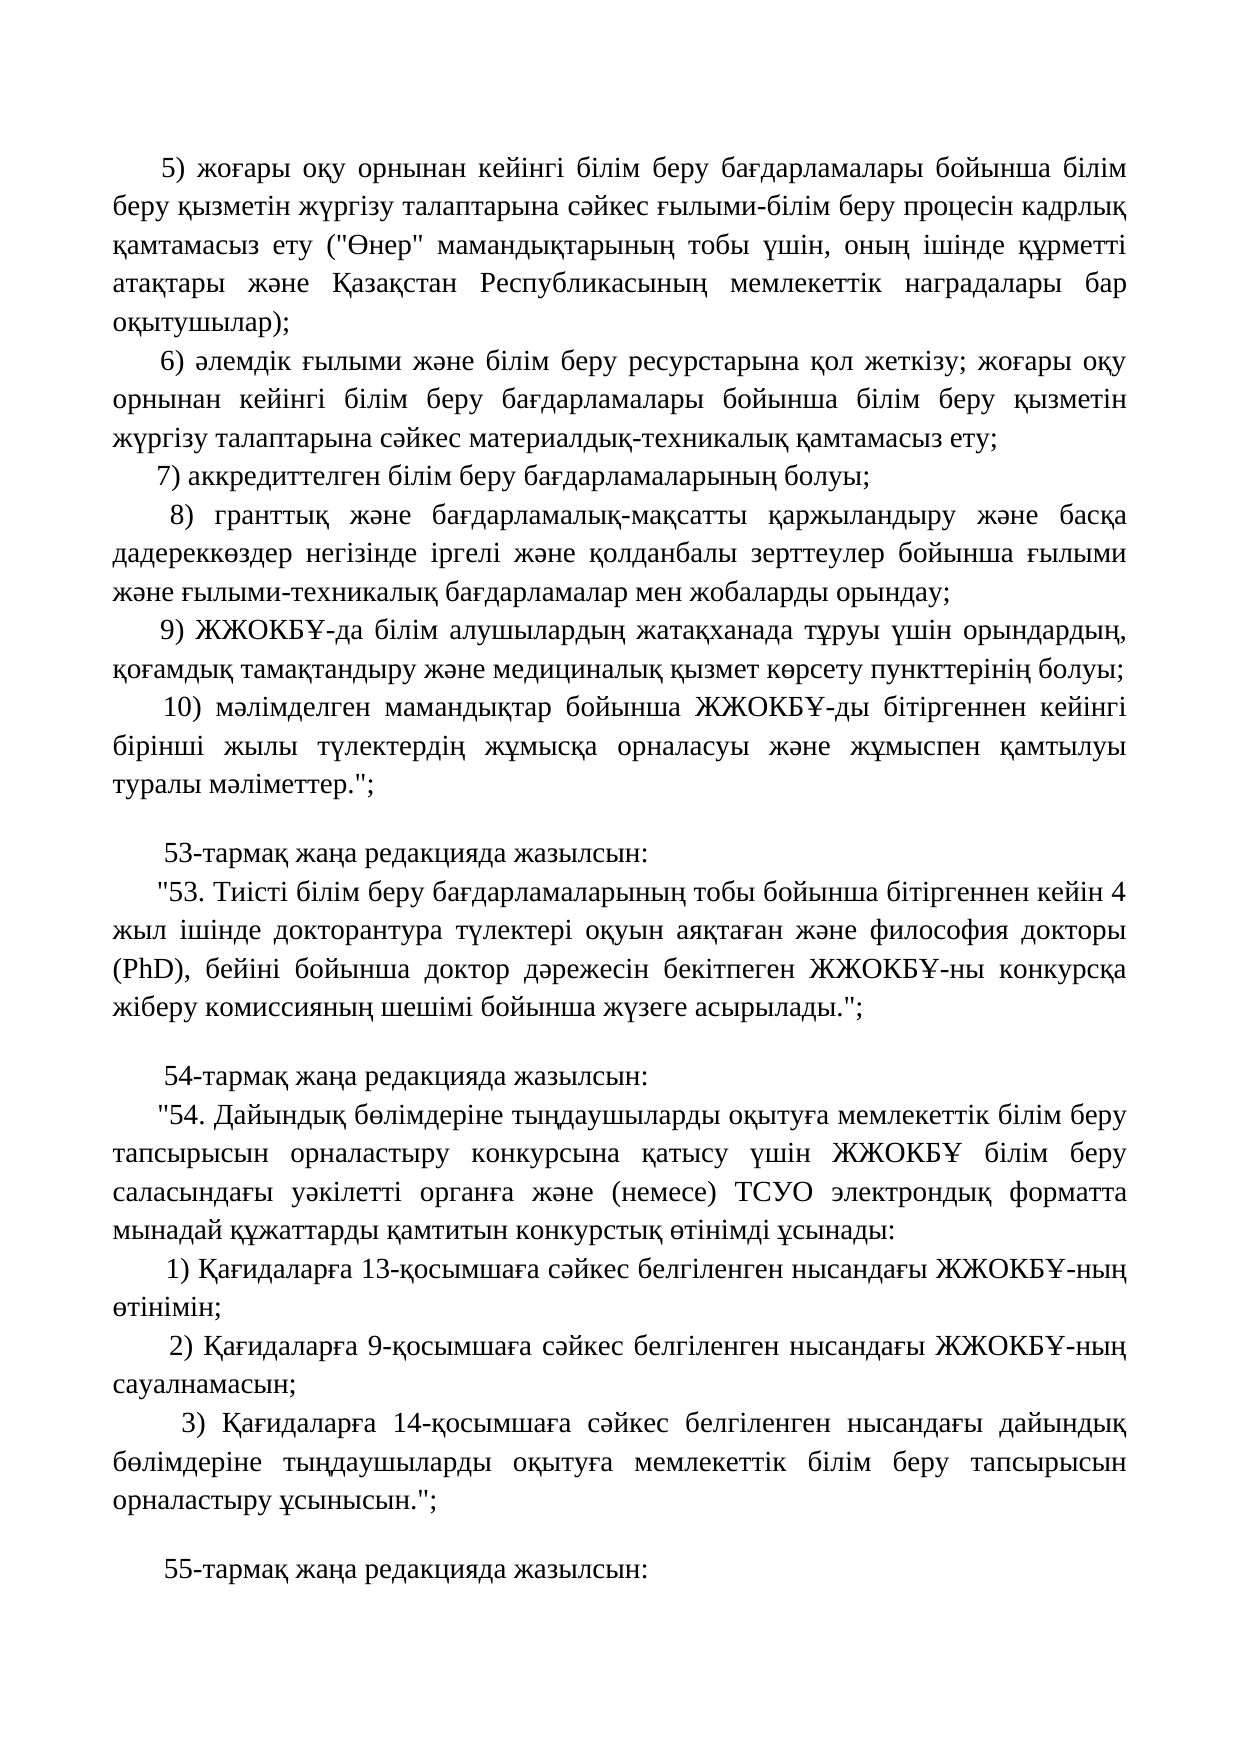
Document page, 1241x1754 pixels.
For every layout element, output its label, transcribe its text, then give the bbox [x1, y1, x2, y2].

text 2) Қағидаларға 9-қосымшаға сәйкес белгіленген нысандағы ЖЖОКБҰ-ның сауалнамасын; [112, 1328, 1128, 1400]
text "54. Дайындық бөлімдеріне тыңдаушыларды оқытуға мемлекеттік білім беру тапсырысын орналастыру конкурсына қатысу үшін ЖЖОКБҰ білім беру саласындағы уәкілетті органға және (немесе) ТСУО электрондық форматта мынадай құжаттарды қамтитын конкурстық өтінімді ұсынады: [112, 1097, 1128, 1246]
text 8) гранттық және бағдарламалық-мақсатты қаржыландыру және басқа дадереккөздер негізінде іргелі және қолданбалы зерттеулер бойынша ғылыми және ғылыми-техникалық бағдарламалар мен жобаларды орындау; [112, 497, 1128, 607]
text 6) әлемдік ғылыми және білім беру ресурстарына қол жеткізу; жоғары оқу орнынан кейінгі білім беру бағдарламалары бойынша білім беру қызметін жүргізу талаптарына сәйкес материалдық-техникалық қамтамасыз ету; [112, 343, 1128, 453]
text 1) Қағидаларға 13-қосымшаға сәйкес белгіленген нысандағы ЖЖОКБҰ-ның өтінімін; [112, 1251, 1128, 1323]
text 53-тармақ жаңа редакцияда жазылсын: [112, 835, 1128, 869]
text 3) Қағидаларға 14-қосымшаға сәйкес белгіленген нысандағы дайындық бөлімдеріне тыңдаушыларды оқытуға мемлекеттік білім беру тапсырысын орналастыру ұсынысын."; [112, 1405, 1128, 1516]
text 9) ЖЖОКБҰ-да білім алушылардың жатақханада тұруы үшін орындардың, қоғамдық тамақтандыру және медициналық қызмет көрсету пункттерінің болуы; [112, 612, 1128, 684]
text 10) мәлімделген мамандықтар бойынша ЖЖОКБҰ-ды бітіргеннен кейінгі бірінші жылы түлектердің жұмысқа орналасуы және жұмыспен қамтылуы туралы мәліметтер."; [112, 689, 1128, 800]
text 54-тармақ жаңа редакцияда жазылсын: [112, 1058, 1128, 1092]
text 55-тармақ жаңа редакцияда жазылсын: [112, 1551, 1128, 1584]
text "53. Тиісті білім беру бағдарламаларының тобы бойынша бітіргеннен кейін 4 жыл ішінде докторантура түлектері оқуын аяқтаған және философия докторы (PhD), бейіні бойынша доктор дәрежесін бекітпеген ЖЖОКБҰ-ны конкурсқа жіберу комиссияның шешімі бойынша жүзеге асырылады."; [112, 874, 1128, 1023]
text 5) жоғары оқу орнынан кейінгі білім беру бағдарламалары бойынша білім беру қызметін жүргізу талаптарына сәйкес ғылыми-білім беру процесін кадрлық қамтамасыз ету ("Өнер" мамандықтарының тобы үшін, оның ішінде құрметті атақтары және Қазақстан Республикасының мемлекеттік наградалары бар оқытушылар); [112, 150, 1128, 338]
text 7) аккредиттелген білім беру бағдарламаларының болуы; [112, 458, 1128, 492]
